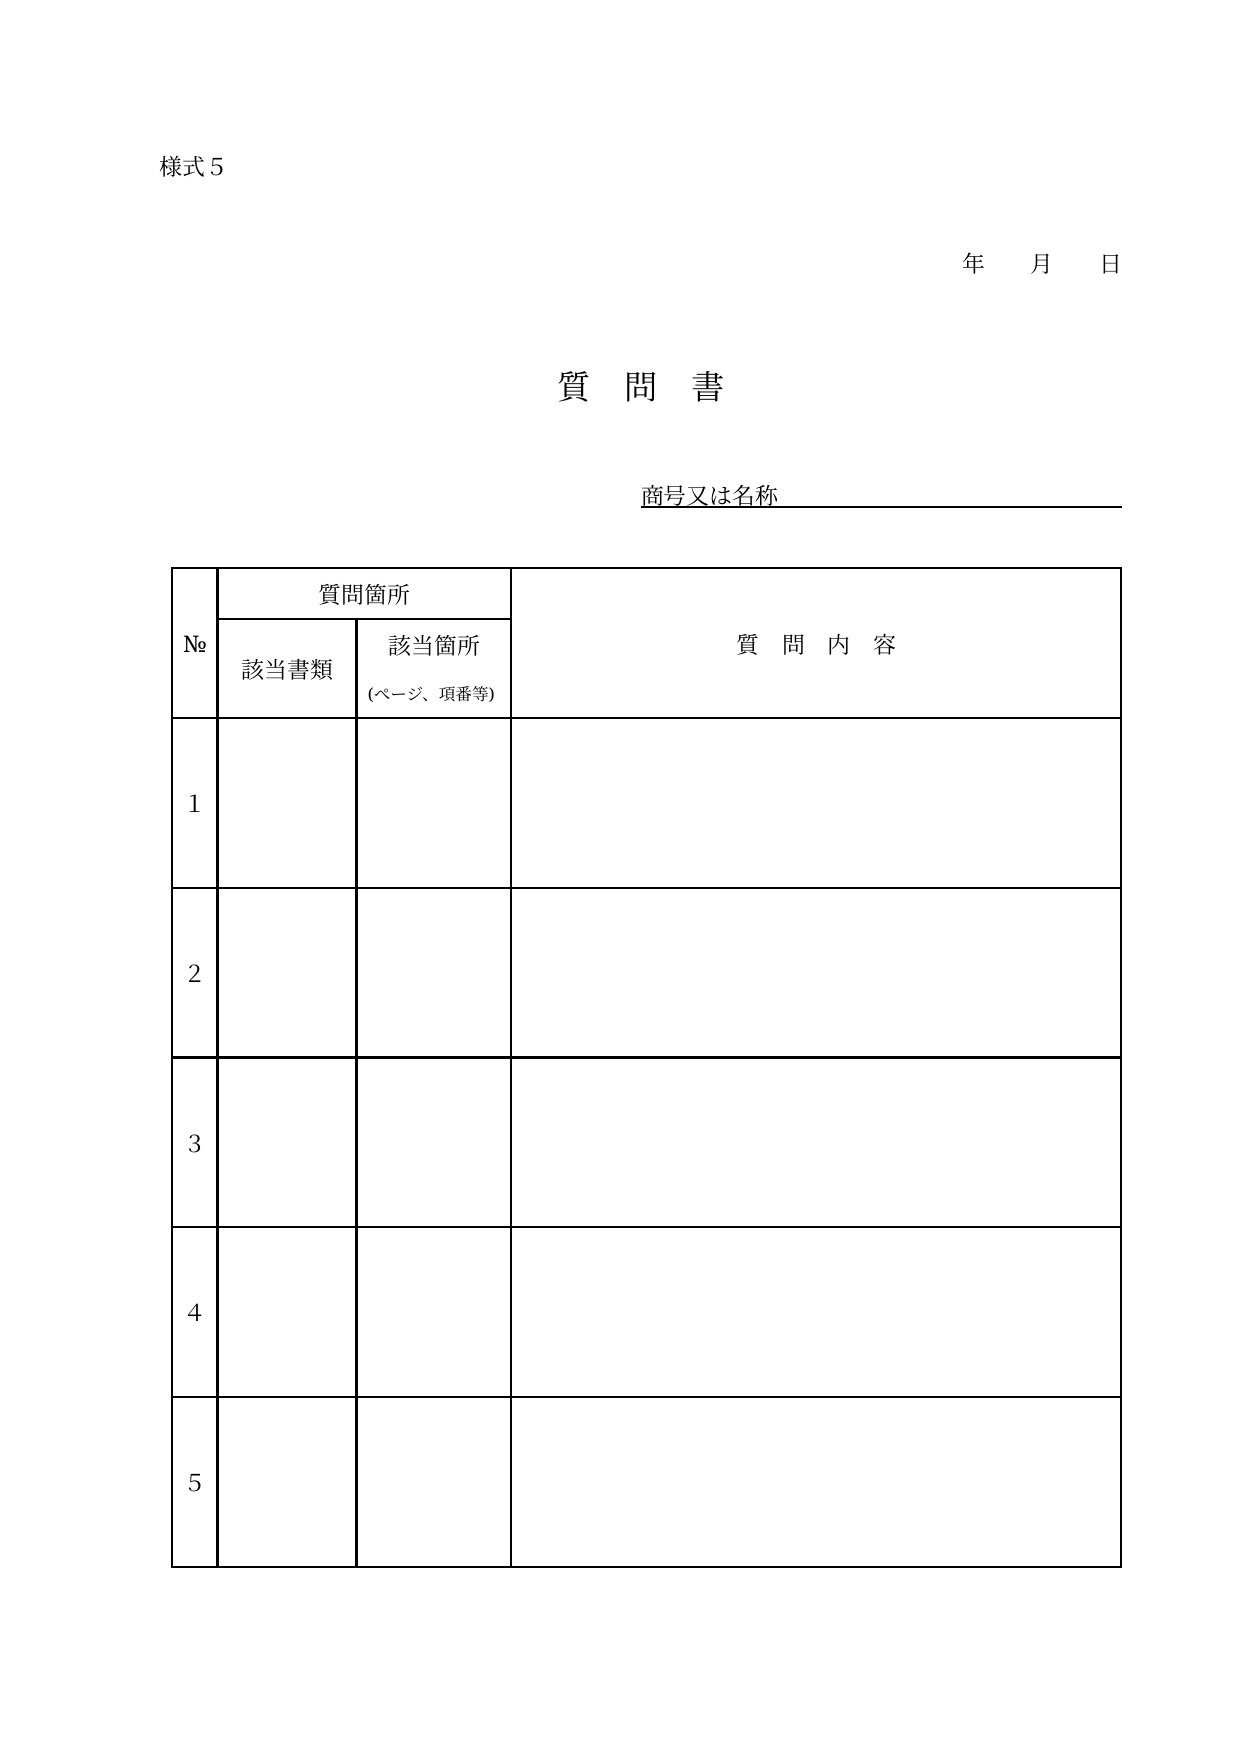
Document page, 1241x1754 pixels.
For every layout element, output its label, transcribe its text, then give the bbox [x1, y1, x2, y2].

table_cell [358, 1228, 510, 1396]
table_cell ４ [173, 1228, 216, 1396]
table_cell 該当箇所 (ぺージ、項番等) [358, 620, 510, 717]
table_cell ５ [173, 1398, 216, 1566]
table_cell [512, 719, 1120, 887]
table_cell ３ [173, 1059, 216, 1226]
table_cell [219, 1059, 355, 1226]
table_header 質 問 内 容 [512, 569, 1120, 717]
table_cell １ [173, 719, 216, 887]
text 商号又は名称 [159, 470, 1122, 519]
table_cell [512, 1059, 1120, 1226]
text 年 月 日 [159, 238, 1122, 287]
title 質 問 書 [159, 361, 1122, 409]
table_cell [358, 719, 510, 887]
table_cell [219, 1228, 355, 1396]
table_header 質問箇所 [219, 569, 510, 618]
table_header № [173, 569, 216, 717]
text 様式５ [159, 141, 1122, 190]
table_cell [358, 889, 510, 1056]
table_cell [512, 889, 1120, 1056]
table_cell [512, 1398, 1120, 1566]
table_cell 該当書類 [219, 620, 355, 717]
table_cell ２ [173, 889, 216, 1056]
table_cell [219, 889, 355, 1056]
table_cell [358, 1398, 510, 1566]
table_cell [219, 719, 355, 887]
table_cell [512, 1228, 1120, 1396]
table_cell [219, 1398, 355, 1566]
table_cell [358, 1059, 510, 1226]
